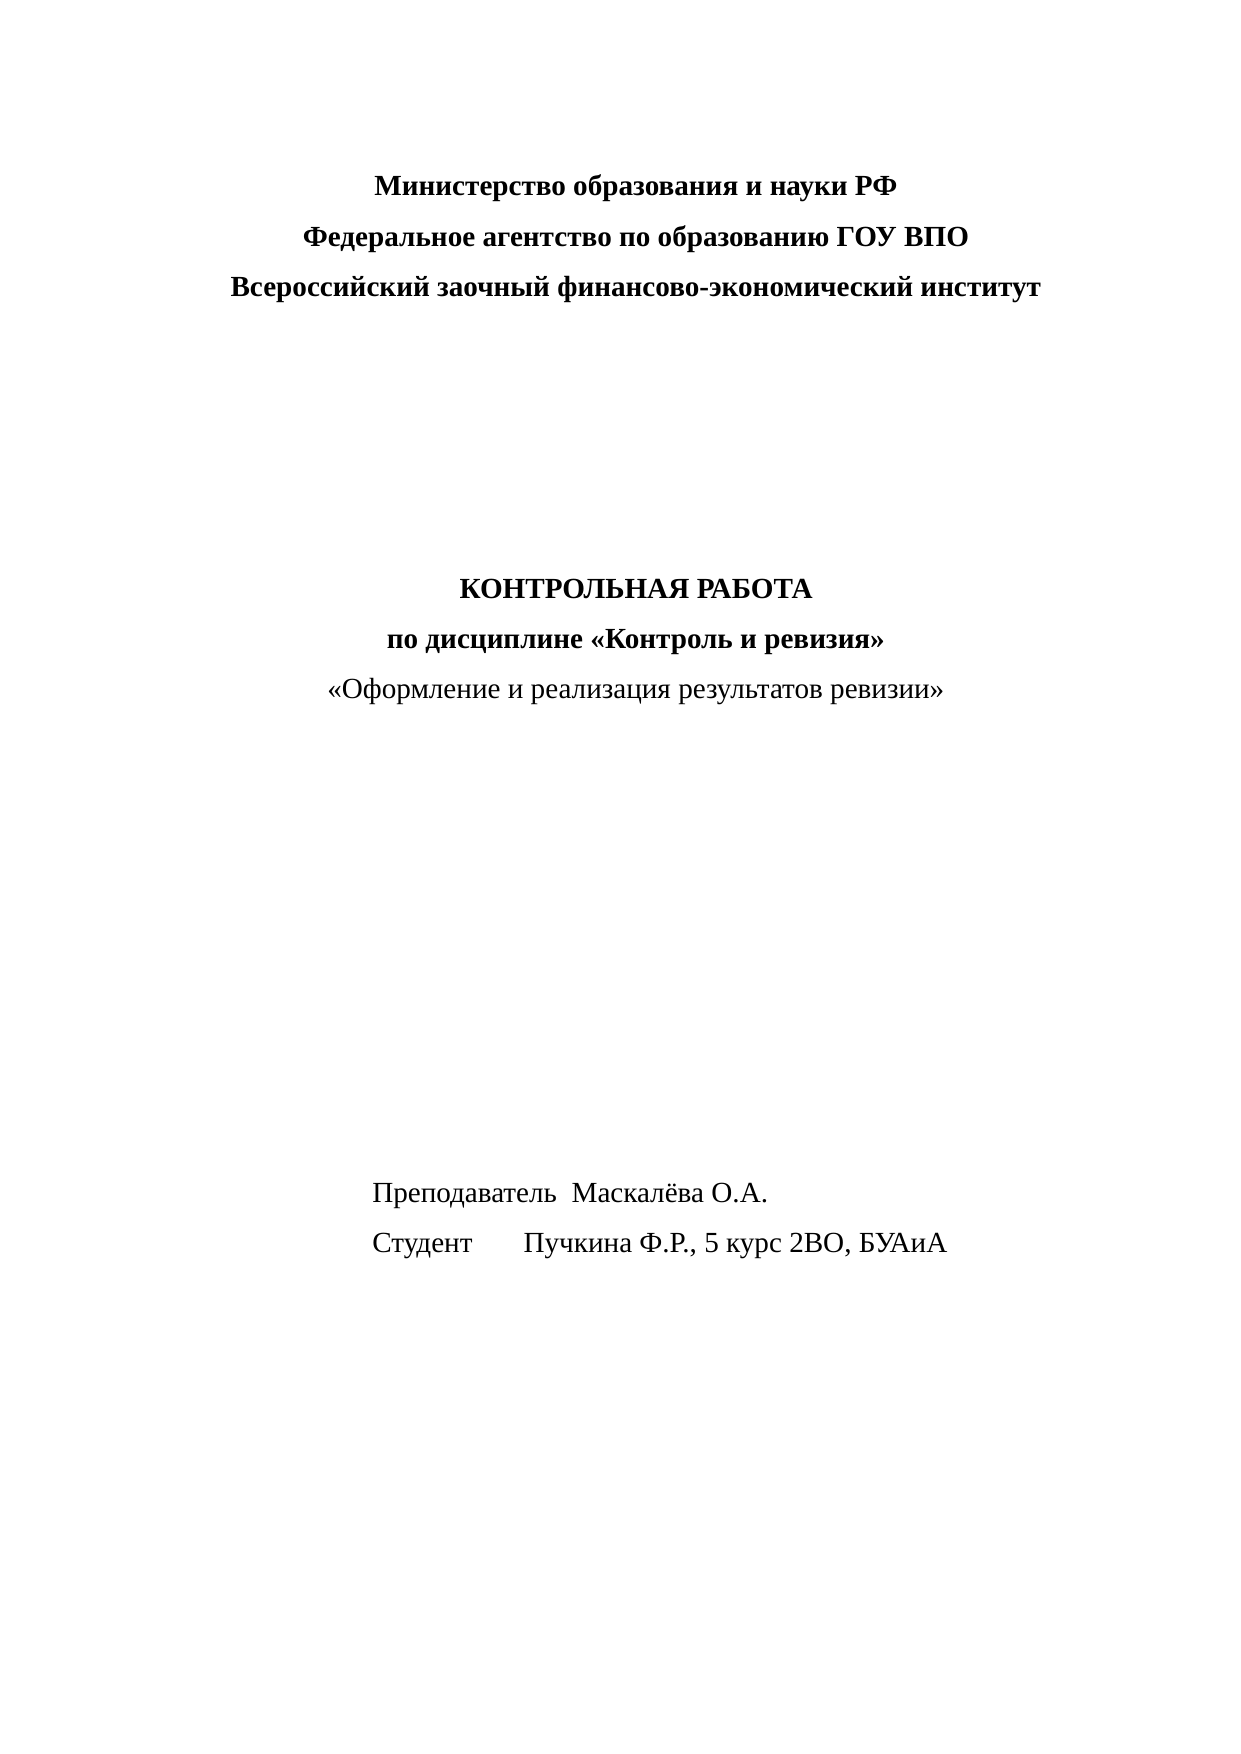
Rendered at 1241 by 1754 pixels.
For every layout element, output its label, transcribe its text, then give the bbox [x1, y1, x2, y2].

text Федеральное агентство по образованию ГОУ ВПО [150, 219, 1121, 252]
text по дисциплине «Контроль и ревизия» [150, 621, 1121, 655]
text Всероссийский заочный финансово-экономический институт [150, 269, 1121, 303]
text Студент Пучкина Ф.Р., 5 курс 2ВО, БУАиА [150, 1225, 1121, 1258]
text КОНТРОЛЬНАЯ РАБОТА [150, 571, 1121, 604]
text Министерство образования и науки РФ [150, 168, 1121, 202]
text Преподаватель Маскалёва О.А. [150, 1175, 1121, 1208]
text «Оформление и реализация результатов ревизии» [150, 672, 1121, 705]
